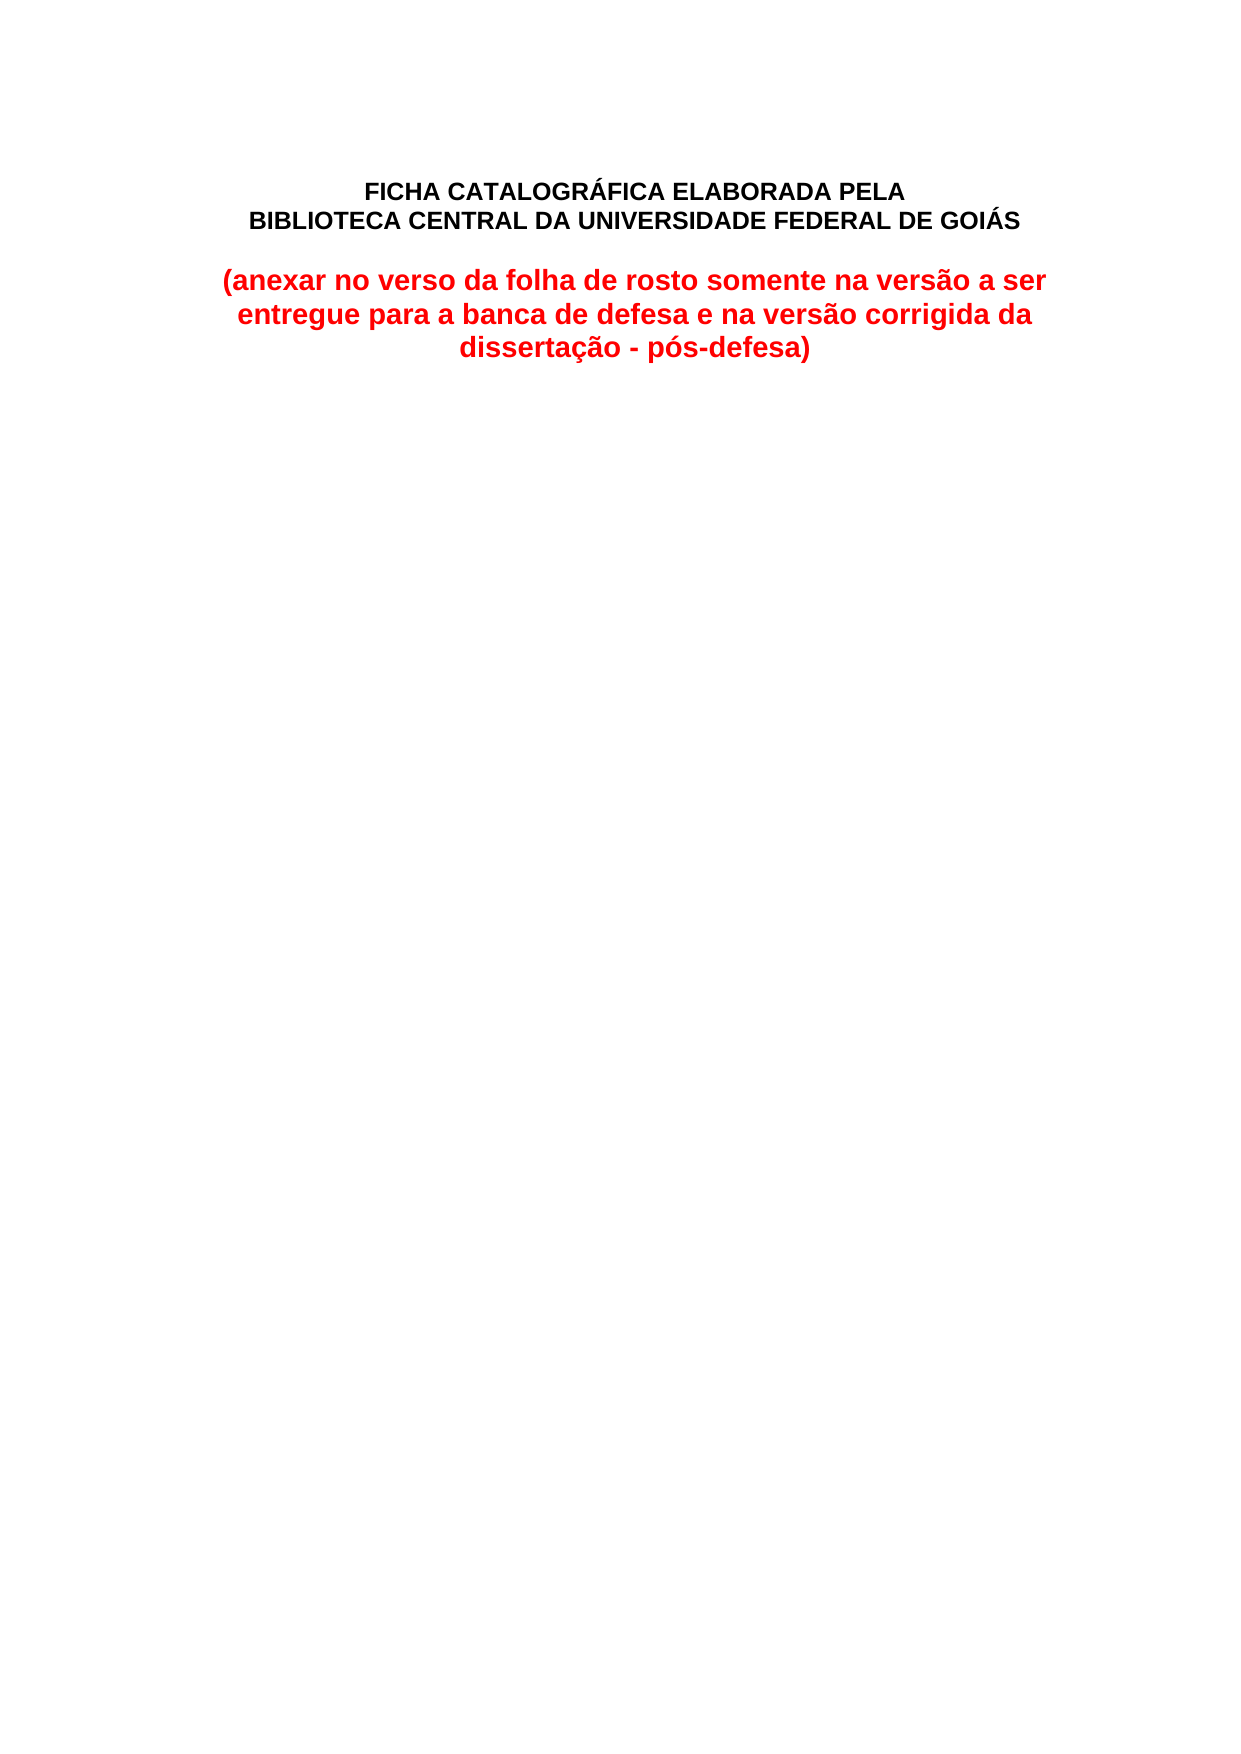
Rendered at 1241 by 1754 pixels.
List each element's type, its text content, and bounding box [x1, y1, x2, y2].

text (anexar no verso da folha de rosto somente na versão a ser entregue para a banca de defesa e na versão corrigida da dissertação - pós-defesa) [177, 263, 1092, 364]
text BIBLIOTECA CENTRAL DA UNIVERSIDADE FEDERAL DE GOIÁS [177, 206, 1092, 235]
text FICHA CATALOGRÁFICA ELABORADA PELA [177, 177, 1092, 206]
